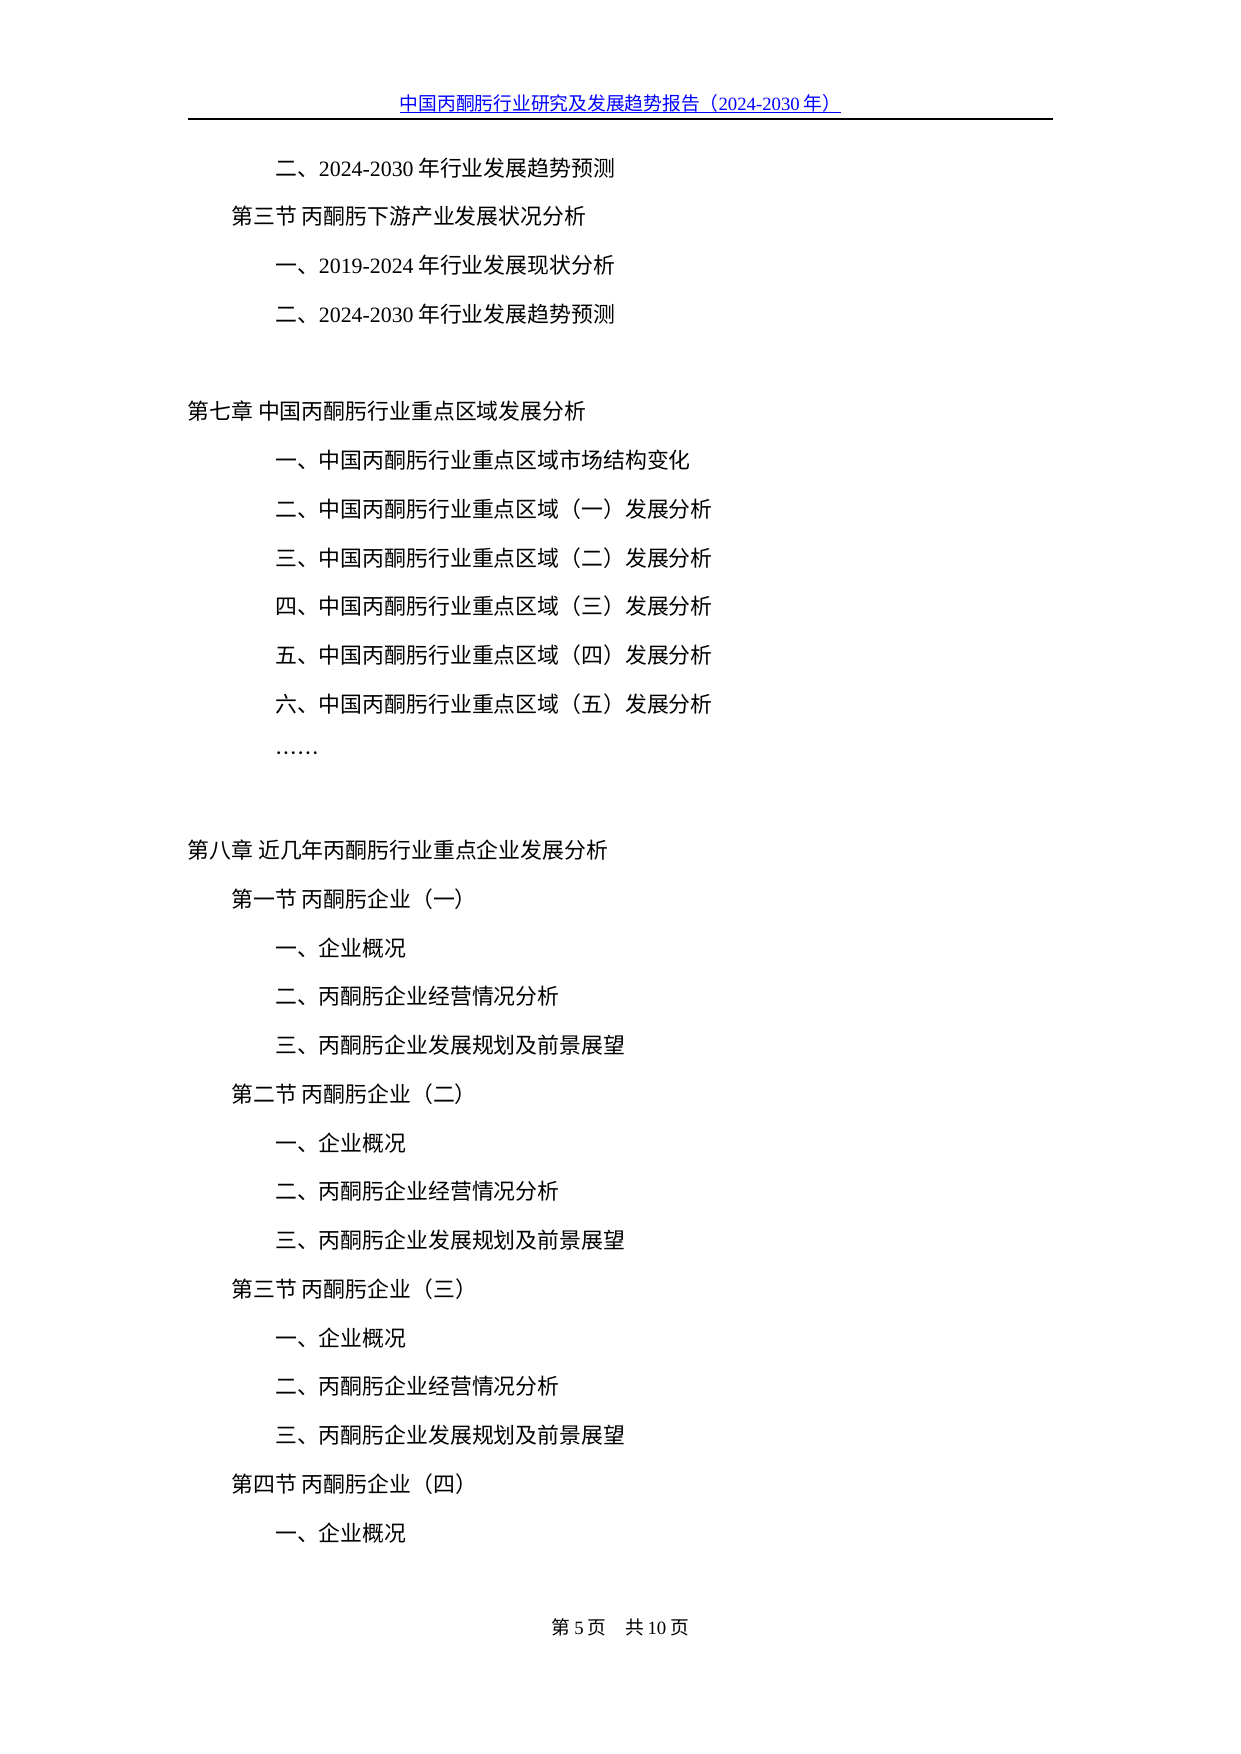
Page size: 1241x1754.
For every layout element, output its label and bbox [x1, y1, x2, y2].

text [187, 150, 1053, 1548]
